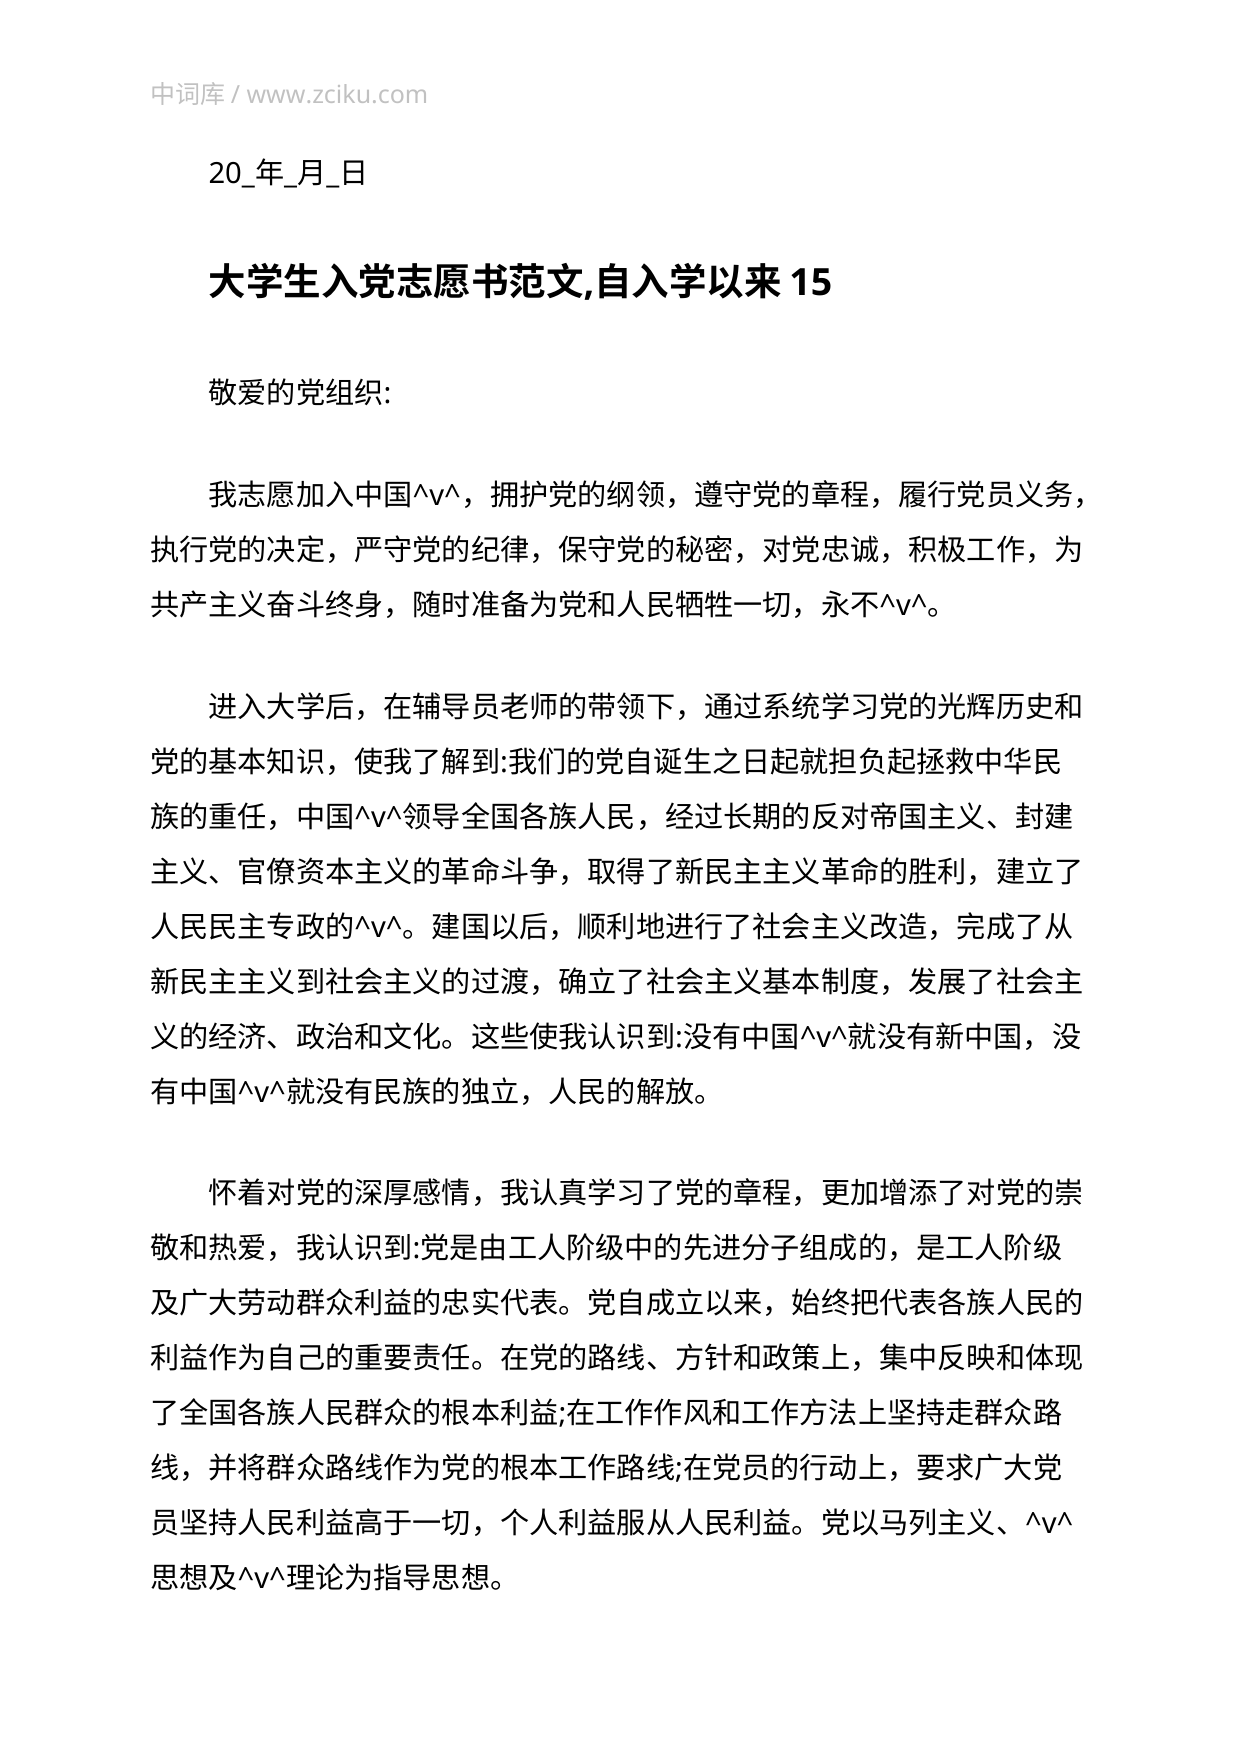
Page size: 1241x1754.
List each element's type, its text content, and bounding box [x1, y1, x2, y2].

text 进入大学后，在辅导员老师的带领下，通过系统学习党的光辉历史和党的基本知识，使我了解到:我们的党自诞生之日起就担负起拯救中华民族的重任，中国^v^领导全国各族人民，经过长期的反对帝国主义、封建主义、官僚资本主义的革命斗争，取得了新民主主义革命的胜利，建立了人民民主专政的^v^。建国以后，顺利地进行了社会主义改造，完成了从新民主主义到社会主义的过渡，确立了社会主义基本制度，发展了社会主义的经济、政治和文化。这些使我认识到:没有中国^v^就没有新中国，没有中国^v^就没有民族的独立，人民的解放。 [150, 683, 1090, 1111]
text 敬爱的党组织: [150, 369, 1090, 412]
text 我志愿加入中国^v^，拥护党的纲领，遵守党的章程，履行党员义务，执行党的决定，严守党的纪律，保守党的秘密，对党忠诚，积极工作，为共产主义奋斗终身，随时准备为党和人民牺牲一切，永不^v^。 [150, 472, 1090, 624]
text 怀着对党的深厚感情，我认真学习了党的章程，更加增添了对党的崇敬和热爱，我认识到:党是由工人阶级中的先进分子组成的，是工人阶级及广大劳动群众利益的忠实代表。党自成立以来，始终把代表各族人民的利益作为自己的重要责任。在党的路线、方针和政策上，集中反映和体现了全国各族人民群众的根本利益;在工作作风和工作方法上坚持走群众路线，并将群众路线作为党的根本工作路线;在党员的行动上，要求广大党员坚持人民利益高于一切，个人利益服从人民利益。党以马列主义、^v^思想及^v^理论为指导思想。 [150, 1170, 1090, 1597]
text 20_年_月_日 [150, 150, 1090, 192]
text 大学生入党志愿书范文,自入学以来15 [150, 252, 1090, 306]
